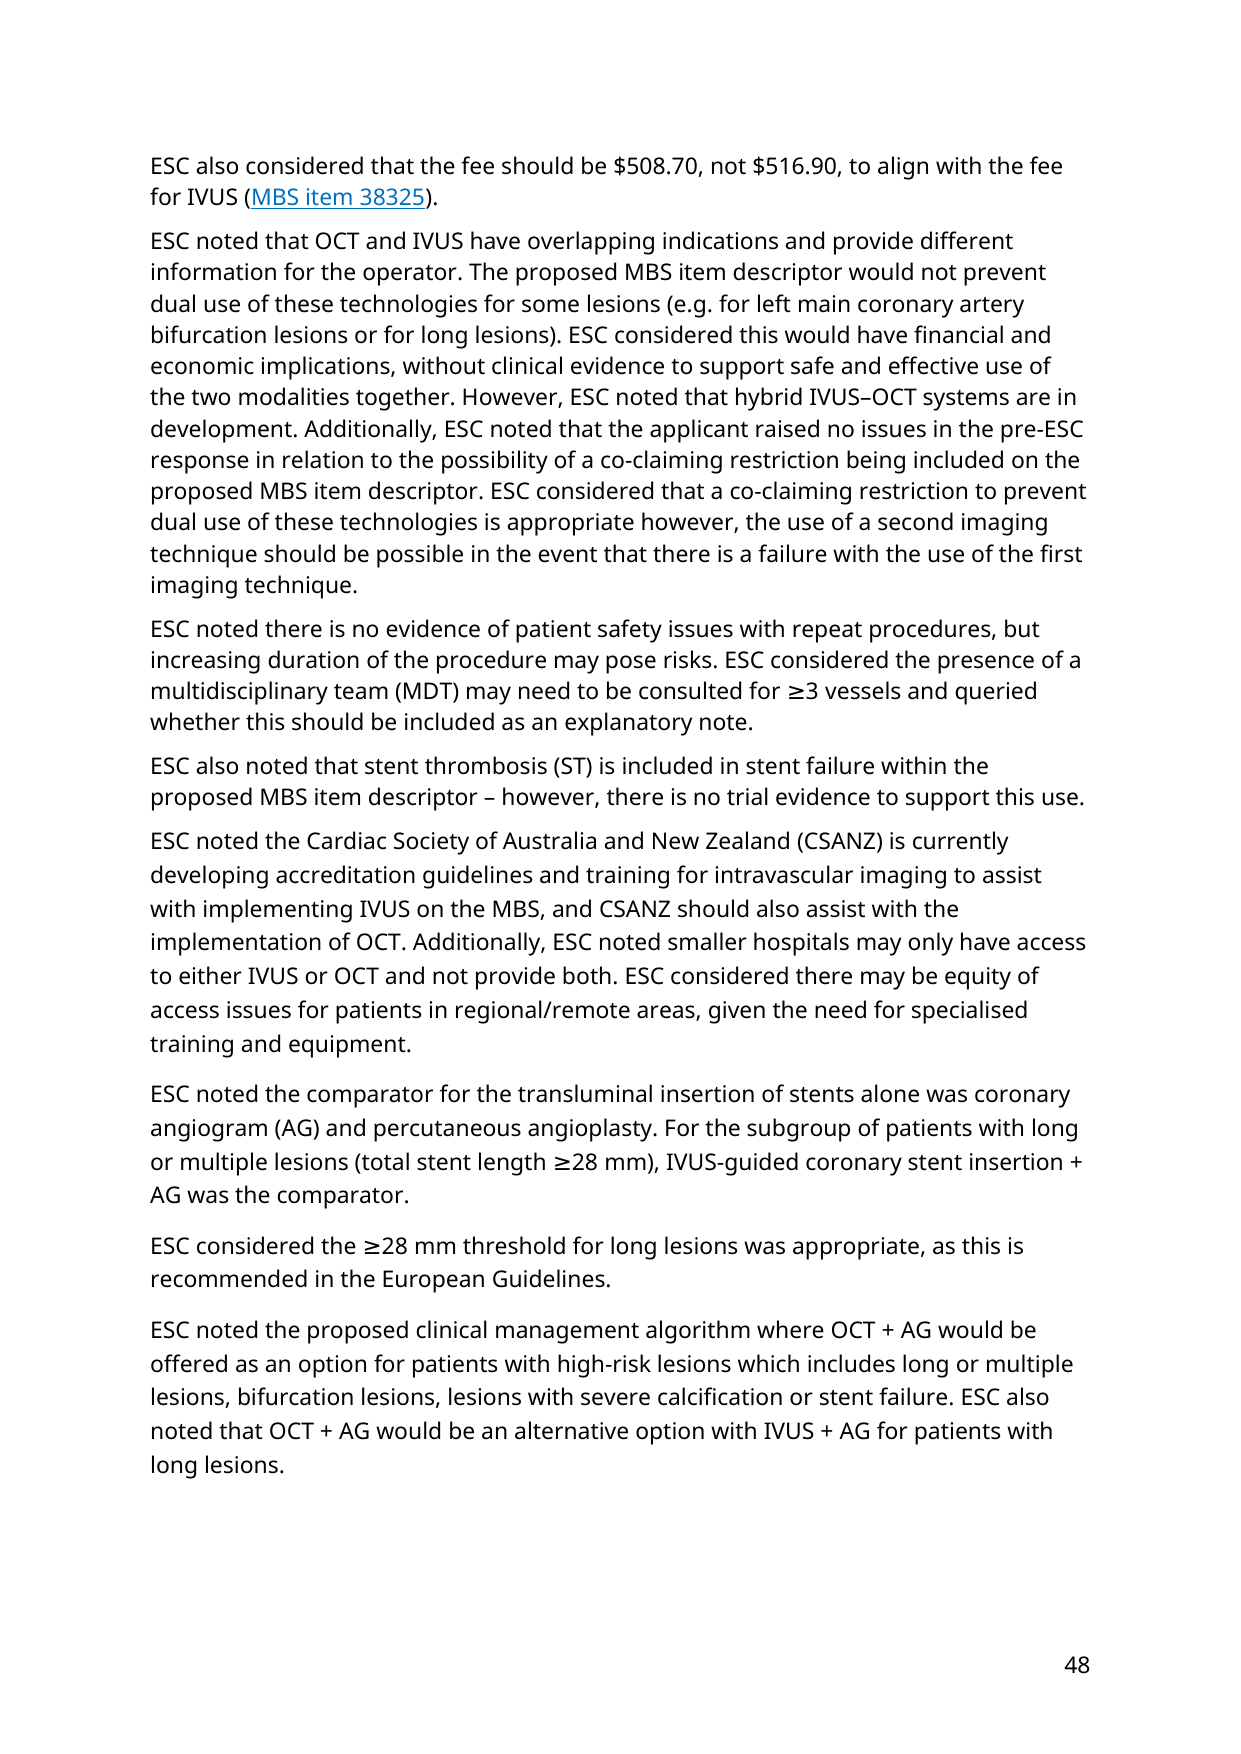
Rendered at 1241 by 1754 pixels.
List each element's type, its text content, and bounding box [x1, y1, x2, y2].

list ESC also noted that stent thrombosis (ST) is included in stent failure within the proposed MBS item descriptor – however, there is no trial evidence to support this use. [150, 750, 1090, 812]
text ESC also considered that the fee should be $508.70, not $516.90, to align with the fee for IVUS (MBS item 38325). [150, 150, 1090, 212]
text ESC considered the ≥28 mm threshold for long lesions was appropriate, as this is recommended in the European Guidelines. [150, 1229, 1090, 1294]
text ESC noted the Cardiac Society of Australia and New Zealand (CSANZ) is currently developing accreditation guidelines and training for intravascular imaging to assist with implementing IVUS on the MBS, and CSANZ should also assist with the implementation of OCT. Additionally, ESC noted smaller hospitals may only have access to either IVUS or OCT and not provide both. ESC considered there may be equity of access issues for patients in regional/remote areas, given the need for specialised training and equipment. [150, 825, 1090, 1059]
text ESC noted there is no evidence of patient safety issues with repeat procedures, but increasing duration of the procedure may pose risks. ESC considered the presence of a multidisciplinary team (MDT) may need to be consulted for ≥3 vessels and queried whether this should be included as an explanatory note. [150, 612, 1090, 737]
text ESC noted the proposed clinical management algorithm where OCT + AG would be offered as an option for patients with high-risk lesions which includes long or multiple lesions, bifurcation lesions, lesions with severe calcification or stent failure. ESC also noted that OCT + AG would be an alternative option with IVUS + AG for patients with long lesions. [150, 1314, 1090, 1480]
text ESC noted that OCT and IVUS have overlapping indications and provide different information for the operator. The proposed MBS item descriptor would not prevent dual use of these technologies for some lesions (e.g. for left main coronary artery bifurcation lesions or for long lesions). ESC considered this would have financial and economic implications, without clinical evidence to support safe and effective use of the two modalities together. However, ESC noted that hybrid IVUS–OCT systems are in development. Additionally, ESC noted that the applicant raised no issues in the pre-ESC response in relation to the possibility of a co-claiming restriction being included on the proposed MBS item descriptor. ESC considered that a co-claiming restriction to prevent dual use of these technologies is appropriate however, the use of a second imaging technique should be possible in the event that there is a failure with the use of the first imaging technique. [150, 225, 1090, 600]
text ESC noted the comparator for the transluminal insertion of stents alone was coronary angiogram (AG) and percutaneous angioplasty. For the subgroup of patients with long or multiple lesions (total stent length ≥28 mm), IVUS-guided coronary stent insertion + AG was the comparator. [150, 1078, 1090, 1210]
